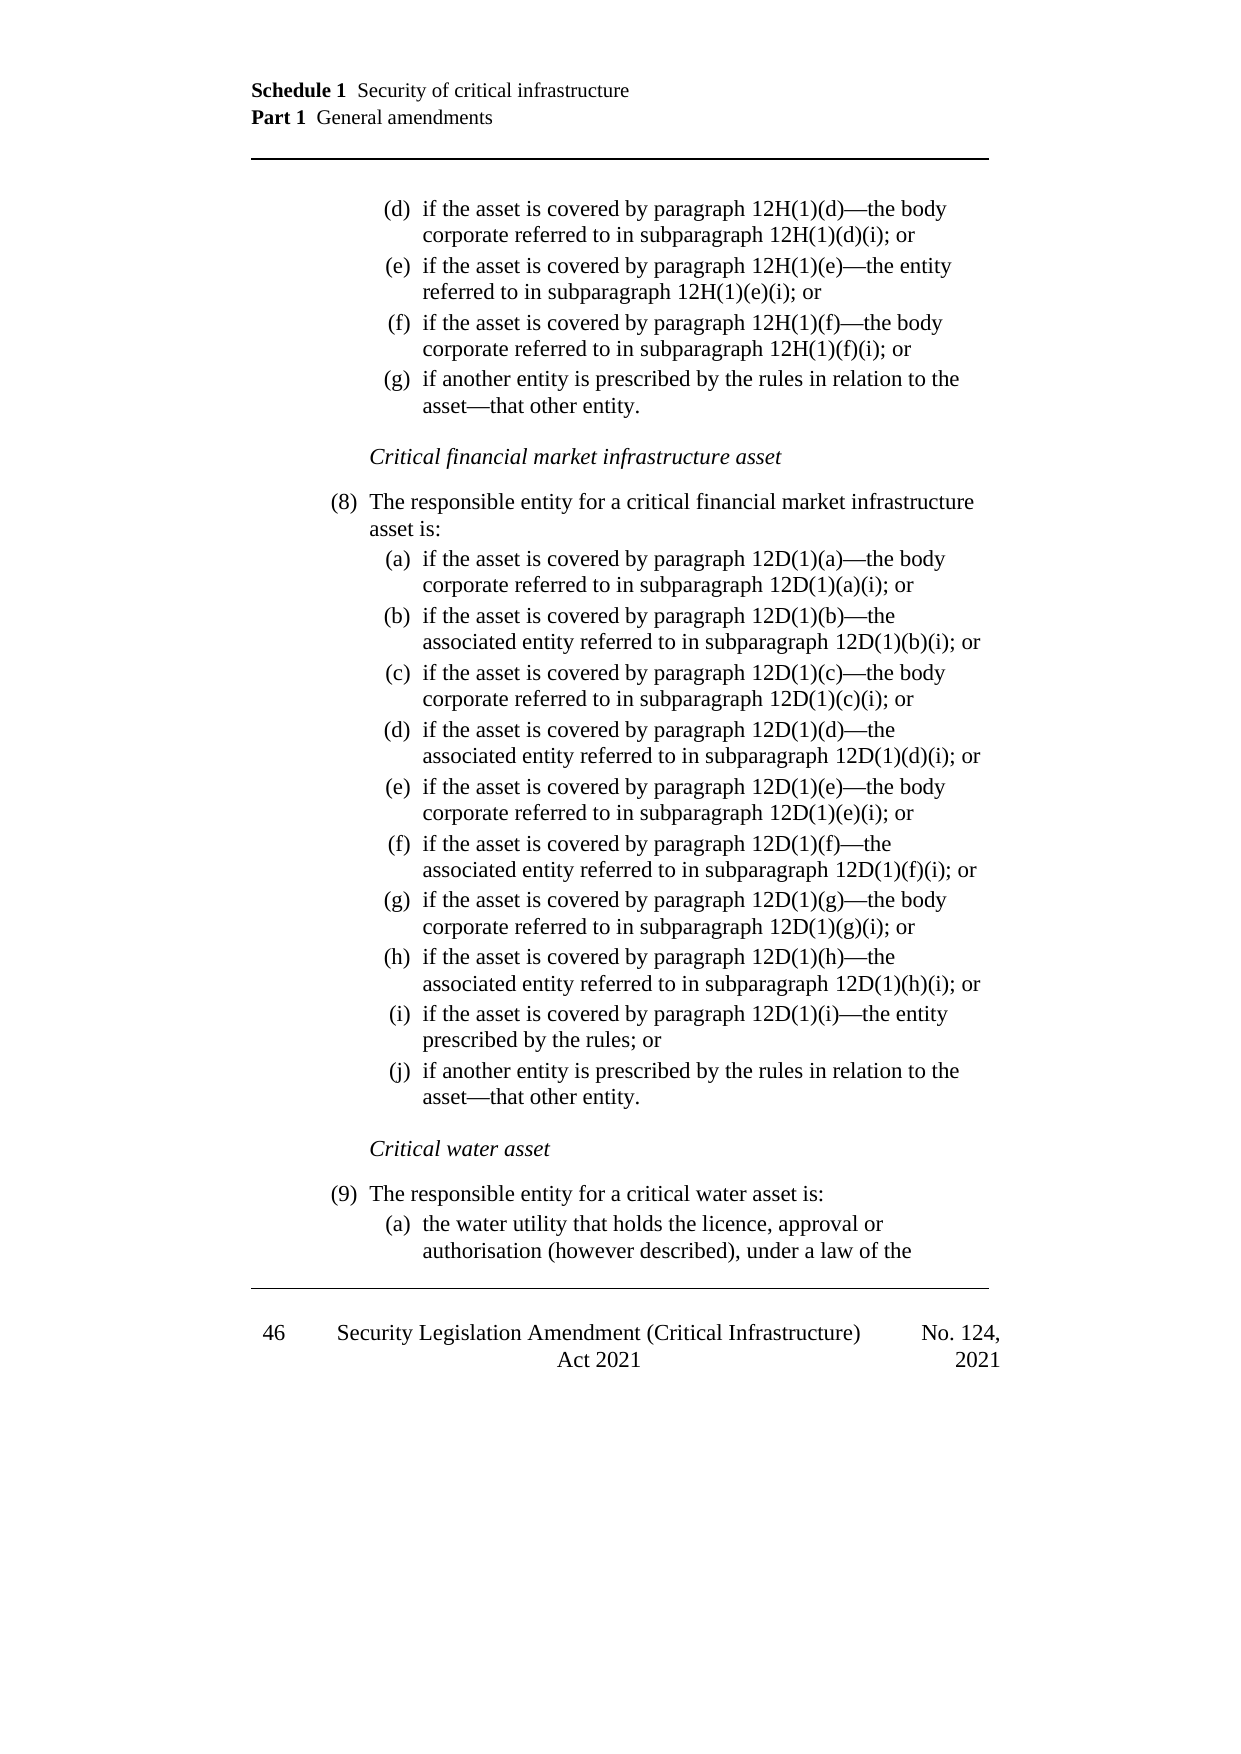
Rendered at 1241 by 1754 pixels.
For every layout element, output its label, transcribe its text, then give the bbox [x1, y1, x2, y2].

text Critical financial market infrastructure asset [369, 443, 989, 469]
text (b) if the asset is covered by paragraph 12D(1)(b)—the associated entity referred to in subparagraph 12D(1)(b)(i); or [251, 602, 989, 655]
text (h) if the asset is covered by paragraph 12D(1)(h)—the associated entity referred to in subparagraph 12D(1)(h)(i); or [251, 943, 989, 996]
text (j) if another entity is prescribed by the rules in relation to the asset—that other entity. [251, 1057, 989, 1110]
text (e) if the asset is covered by paragraph 12D(1)(e)—the body corporate referred to in subparagraph 12D(1)(e)(i); or [251, 773, 989, 825]
text (c) if the asset is covered by paragraph 12D(1)(c)—the body corporate referred to in subparagraph 12D(1)(c)(i); or [251, 659, 989, 712]
text (f) if the asset is covered by paragraph 12H(1)(f)—the body corporate referred to in subparagraph 12H(1)(f)(i); or [251, 309, 989, 361]
text (f) if the asset is covered by paragraph 12D(1)(f)—the associated entity referred to in subparagraph 12D(1)(f)(i); or [251, 829, 989, 882]
text Critical water asset [369, 1135, 989, 1161]
text (a) if the asset is covered by paragraph 12D(1)(a)—the body corporate referred to in subparagraph 12D(1)(a)(i); or [251, 545, 989, 598]
text (d) if the asset is covered by paragraph 12H(1)(d)—the body corporate referred to in subparagraph 12H(1)(d)(i); or [251, 195, 989, 248]
text (8) The responsible entity for a critical financial market infrastructure asset is: [251, 488, 989, 541]
text (i) if the asset is covered by paragraph 12D(1)(i)—the entity prescribed by the rules; or [251, 1000, 989, 1053]
text (e) if the asset is covered by paragraph 12H(1)(e)—the entity referred to in subparagraph 12H(1)(e)(i); or [251, 252, 989, 304]
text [251, 1210, 989, 1263]
text (9) The responsible entity for a critical water asset is: [251, 1180, 989, 1206]
text (g) if another entity is prescribed by the rules in relation to the asset—that other entity. [251, 366, 989, 418]
text (g) if the asset is covered by paragraph 12D(1)(g)—the body corporate referred to in subparagraph 12D(1)(g)(i); or [251, 886, 989, 939]
text (d) if the asset is covered by paragraph 12D(1)(d)—the associated entity referred to in subparagraph 12D(1)(d)(i); or [251, 716, 989, 768]
